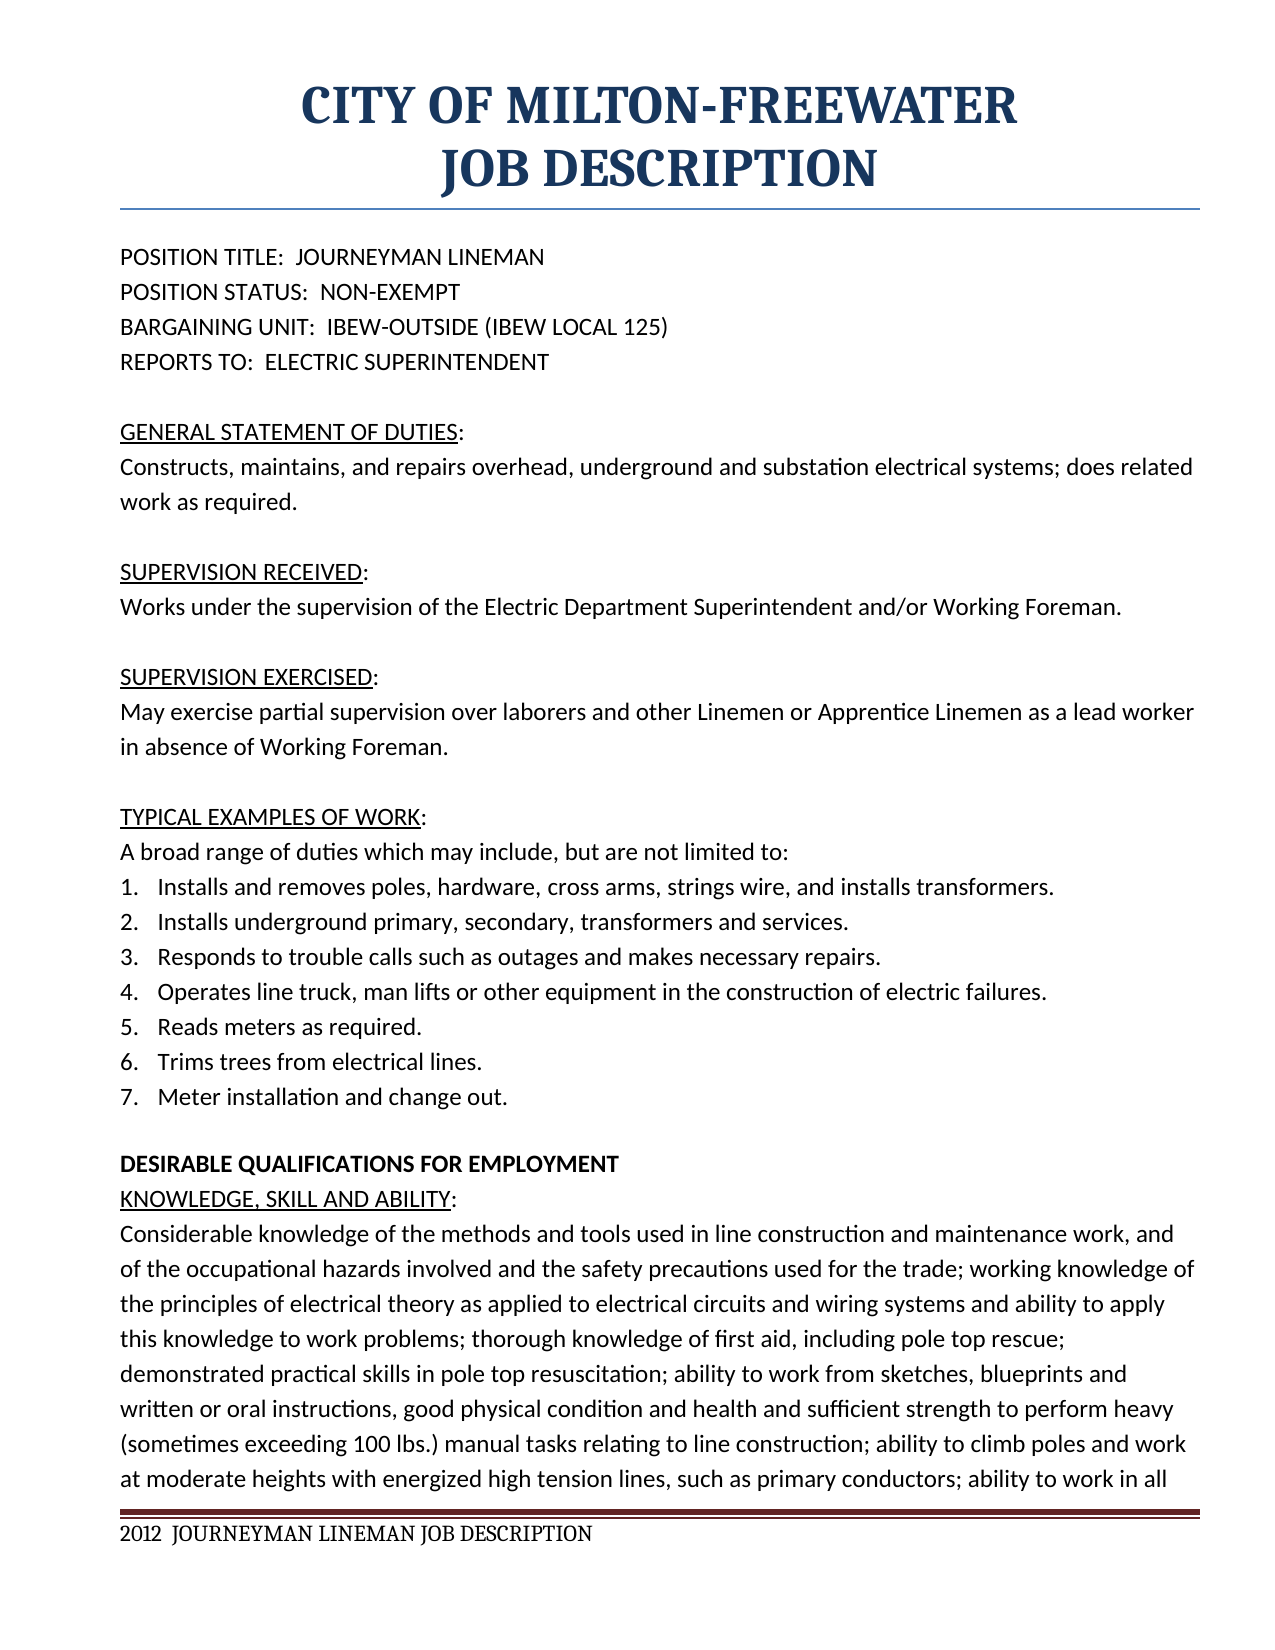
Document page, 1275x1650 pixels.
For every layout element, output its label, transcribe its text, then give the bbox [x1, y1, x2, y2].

text May exercise partial supervision over laborers and other Linemen or Apprentice Linemen as a lead worker in absence of Working Foreman. [120, 696, 1200, 762]
text SUPERVISION EXERCISED: [120, 661, 1200, 692]
text TYPICAL EXAMPLES OF WORK: [120, 801, 1200, 832]
list Reads meters as required. [120, 1011, 1200, 1042]
text POSITION TITLE: JOURNEYMAN LINEMAN [120, 241, 1200, 272]
text Works under the supervision of the Electric Department Superintendent and/or Working Foreman. [120, 591, 1200, 622]
text A broad range of duties which may include, but are not limited to: [120, 836, 1200, 867]
list Operates line truck, man lifts or other equipment in the construction of electric failures. [120, 976, 1200, 1007]
text Considerable knowledge of the methods and tools used in line construction and maintenance work, and of the occupational hazards involved and the safety precautions used for the trade; working knowledge of the principles of electrical theory as applied to electrical circuits and wiring systems and ability to apply this knowledge to work problems; thorough knowledge of first aid, including pole top rescue; demonstrated practical skills in pole top resuscitation; ability to work from sketches, blueprints and written or oral instructions, good physical condition and health and sufficient strength to perform heavy (sometimes exceeding 100 lbs.) manual tasks relating to line construction; ability to climb poles and work at moderate heights with energized high tension lines, such as primary conductors; ability to work in all [120, 1218, 1200, 1494]
list Installs underground primary, secondary, transformers and services. [120, 906, 1200, 937]
list Responds to trouble calls such as outages and makes necessary repairs. [120, 941, 1200, 972]
title JOB DESCRIPTION [120, 137, 1200, 208]
text KNOWLEDGE, SKILL AND ABILITY: [120, 1183, 1200, 1214]
text SUPERVISION RECEIVED: [120, 556, 1200, 587]
text DESIRABLE QUALIFICATIONS FOR EMPLOYMENT [120, 1148, 1200, 1179]
text POSITION STATUS: NON-EXEMPT [120, 276, 1200, 307]
text Constructs, maintains, and repairs overhead, underground and substation electrical systems; does related work as required. [120, 451, 1200, 517]
list Installs and removes poles, hardware, cross arms, strings wire, and installs transformers. [120, 871, 1200, 902]
list Meter installation and change out. [120, 1081, 1200, 1112]
text BARGAINING UNIT: IBEW-OUTSIDE (IBEW LOCAL 125) [120, 311, 1200, 342]
list Trims trees from electrical lines. [120, 1046, 1200, 1077]
text REPORTS TO: ELECTRIC SUPERINTENDENT [120, 346, 1200, 377]
title CITY OF MILTON-FREEWATER [120, 75, 1200, 137]
text GENERAL STATEMENT OF DUTIES: [120, 416, 1200, 447]
